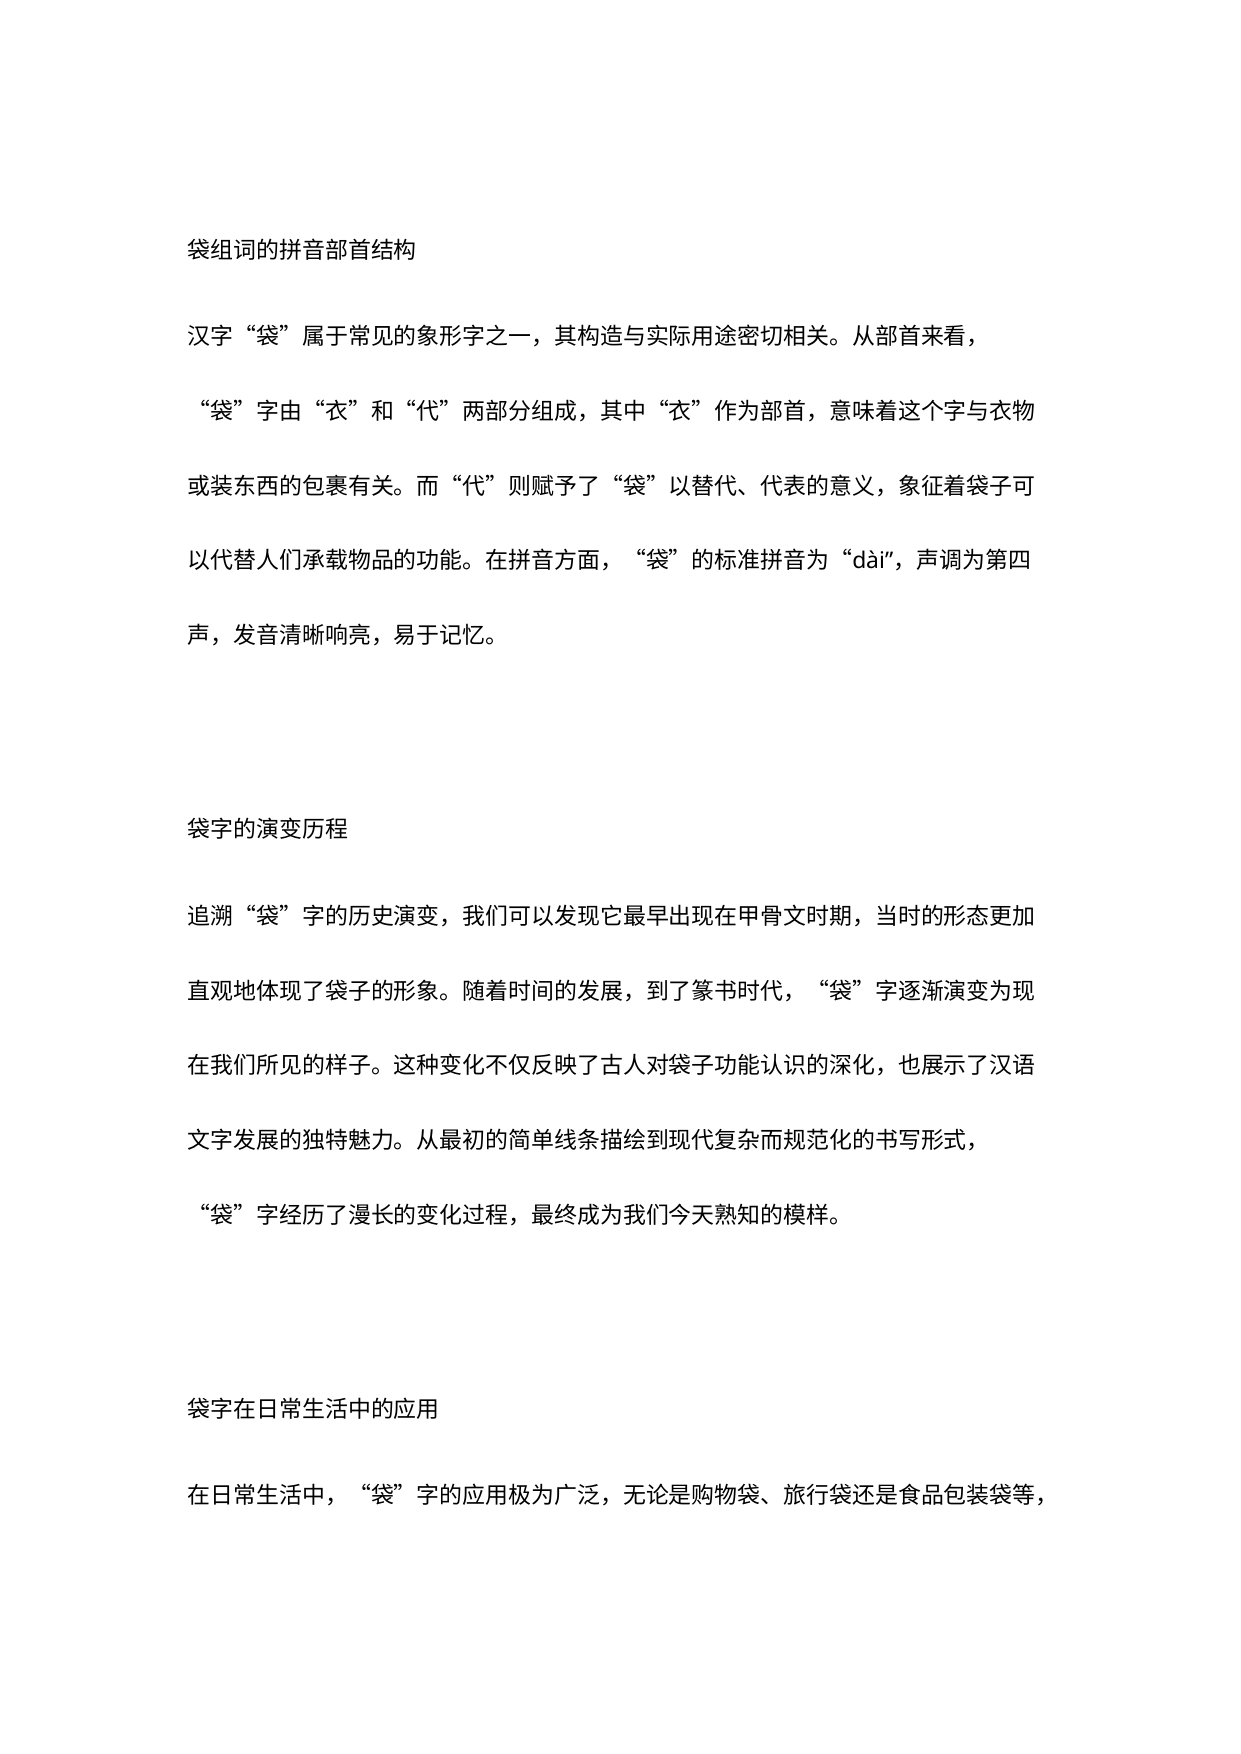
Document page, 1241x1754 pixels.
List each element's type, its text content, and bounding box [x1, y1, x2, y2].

text 追溯“袋”字的历史演变，我们可以发现它最早出现在甲骨文时期，当时的形态更加直观地体现了袋子的形象。随着时间的发展，到了篆书时代，“袋”字逐渐演变为现在我们所见的样子。这种变化不仅反映了古人对袋子功能认识的深化，也展示了汉语文字发展的独特魅力。从最初的简单线条描绘到现代复杂而规范化的书写形式，“袋”字经历了漫长的变化过程，最终成为我们今天熟知的模样。 [187, 882, 1053, 1246]
text 袋字的演变历程 [187, 795, 1053, 860]
text 袋组词的拼音部首结构 [187, 216, 1053, 281]
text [187, 1462, 1053, 1527]
text 袋字在日常生活中的应用 [187, 1375, 1053, 1440]
text 汉字“袋”属于常见的象形字之一，其构造与实际用途密切相关。从部首来看，“袋”字由“衣”和“代”两部分组成，其中“衣”作为部首，意味着这个字与衣物或装东西的包裹有关。而“代”则赋予了“袋”以替代、代表的意义，象征着袋子可以代替人们承载物品的功能。在拼音方面，“袋”的标准拼音为“dài”，声调为第四声，发音清晰响亮，易于记忆。 [187, 302, 1053, 666]
